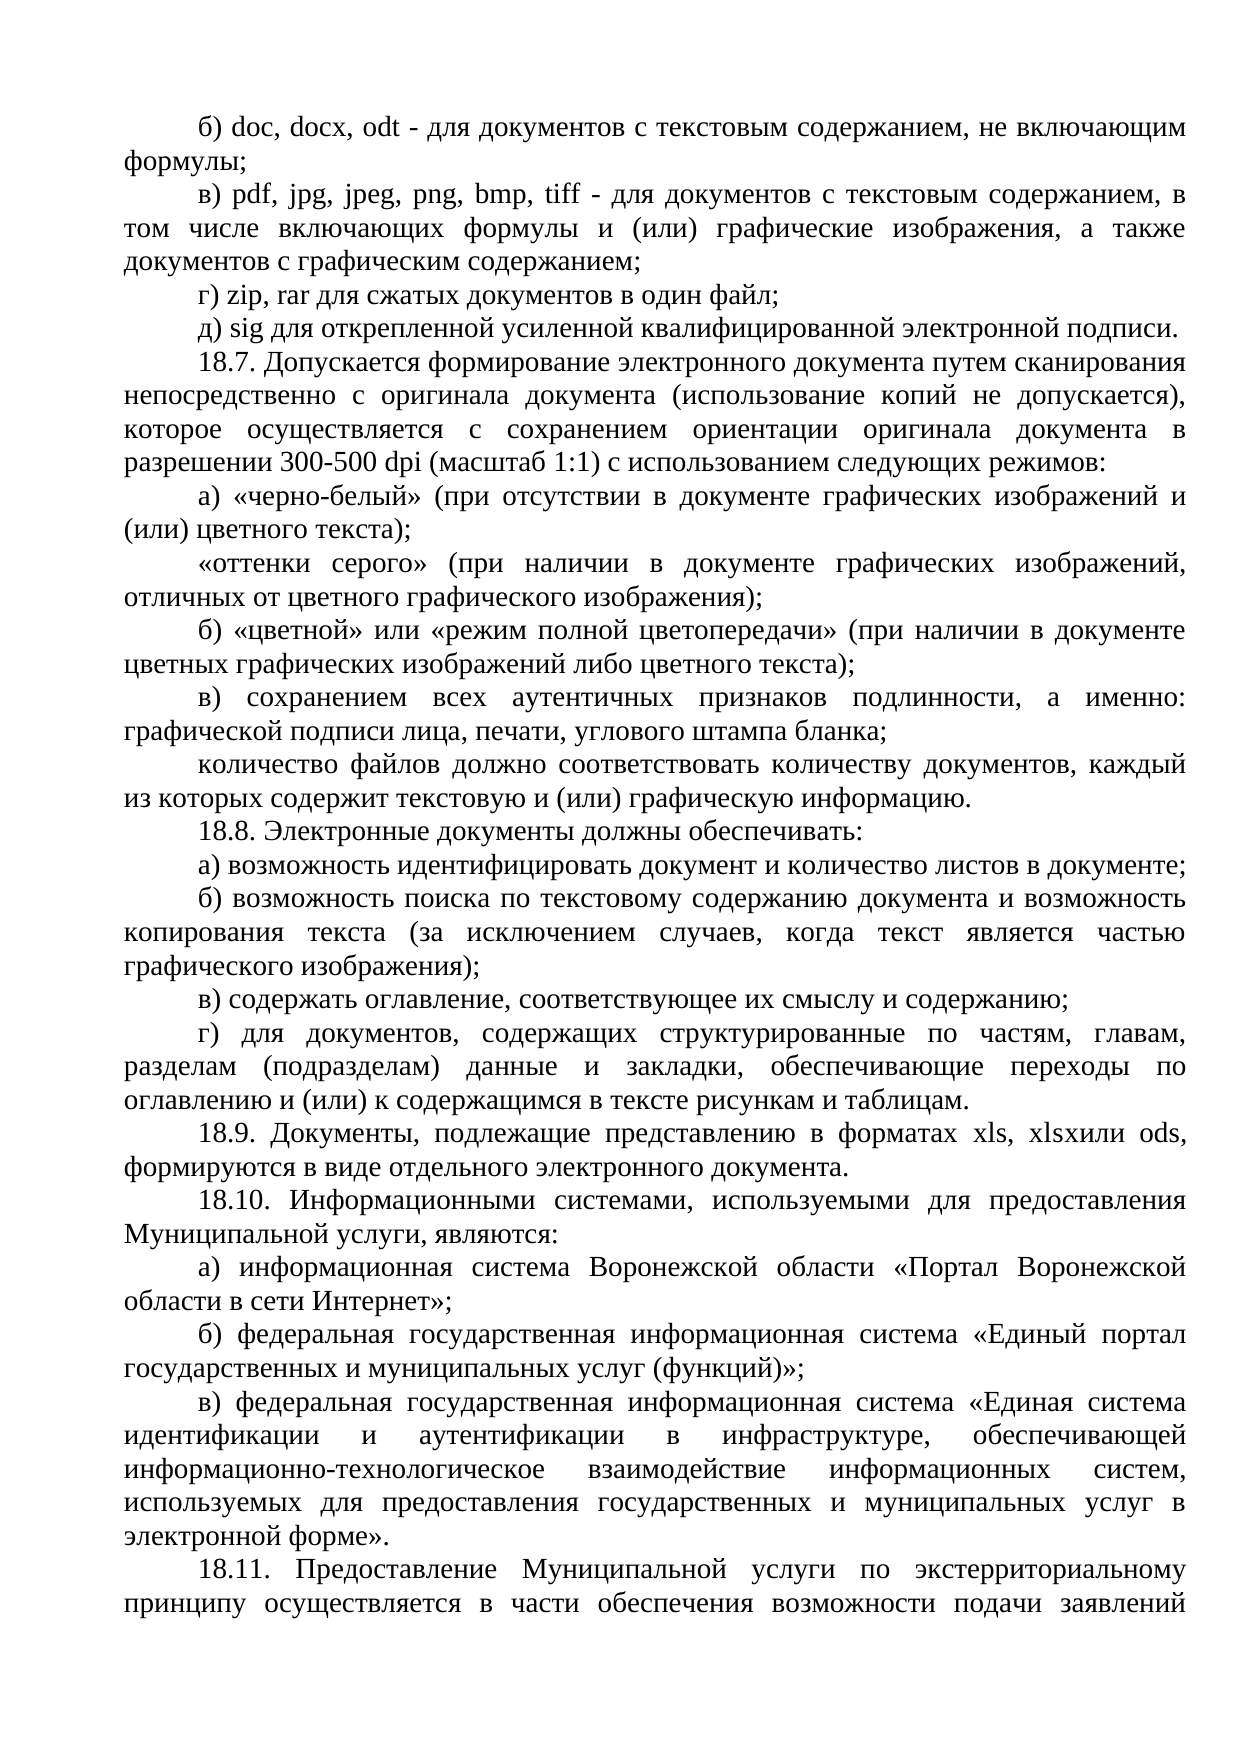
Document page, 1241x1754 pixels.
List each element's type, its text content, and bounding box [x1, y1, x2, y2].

text а) информационная система Воронежской области «Портал Воронежской области в сети Интернет»; [124, 1249, 1187, 1317]
text а) «черно-белый» (при отсутствии в документе графических изображений и (или) цветного текста); [124, 478, 1187, 545]
text 18.8. Электронные документы должны обеспечивать: [124, 813, 1187, 847]
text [124, 1551, 1187, 1618]
text 18.7. Допускается формирование электронного документа путем сканирования непосредственно с оригинала документа (использование копий не допускается), которое осуществляется с сохранением ориентации оригинала документа в разрешении 300-500 dpi (масштаб 1:1) с использованием следующих режимов: [124, 344, 1187, 478]
text г) для документов, содержащих структурированные по частям, главам, разделам (подразделам) данные и закладки, обеспечивающие переходы по оглавлению и (или) к содержащимся в тексте рисункам и таблицам. [124, 1015, 1187, 1115]
text а) возможность идентифицировать документ и количество листов в документе; [124, 847, 1187, 881]
text г) zip, rar для сжатых документов в один файл; [124, 277, 1187, 310]
text д) sig для открепленной усиленной квалифицированной электронной подписи. [124, 310, 1187, 344]
text б) «цветной» или «режим полной цветопередачи» (при наличии в документе цветных графических изображений либо цветного текста); [124, 612, 1187, 679]
text б) doc, docx, odt - для документов с текстовым содержанием, не включающим формулы; [124, 109, 1187, 176]
text в) содержать оглавление, соответствующее их смыслу и содержанию; [124, 981, 1187, 1015]
text б) федеральная государственная информационная система «Единый портал государственных и муниципальных услуг (функций)»; [124, 1317, 1187, 1384]
text в) федеральная государственная информационная система «Единая система идентификации и аутентификации в инфраструктуре, обеспечивающей информационно-технологическое взаимодействие информационных систем, используемых для предоставления государственных и муниципальных услуг в электронной форме». [124, 1384, 1187, 1551]
text б) возможность поиска по текстовому содержанию документа и возможность копирования текста (за исключением случаев, когда текст является частью графического изображения); [124, 881, 1187, 981]
text количество файлов должно соответствовать количеству документов, каждый из которых содержит текстовую и (или) графическую информацию. [124, 746, 1187, 813]
text в) pdf, jpg, jpeg, png, bmp, tiff - для документов с текстовым содержанием, в том числе включающих формулы и (или) графические изображения, а также документов с графическим содержанием; [124, 176, 1187, 277]
text «оттенки серого» (при наличии в документе графических изображений, отличных от цветного графического изображения); [124, 545, 1187, 612]
text 18.10. Информационными системами, используемыми для предоставления Муниципальной услуги, являются: [124, 1182, 1187, 1249]
text 18.9. Документы, подлежащие представлению в форматах xls, xlsxили ods, формируются в виде отдельного электронного документа. [124, 1115, 1187, 1182]
text в) сохранением всех аутентичных признаков подлинности, а именно: графической подписи лица, печати, углового штампа бланка; [124, 679, 1187, 746]
